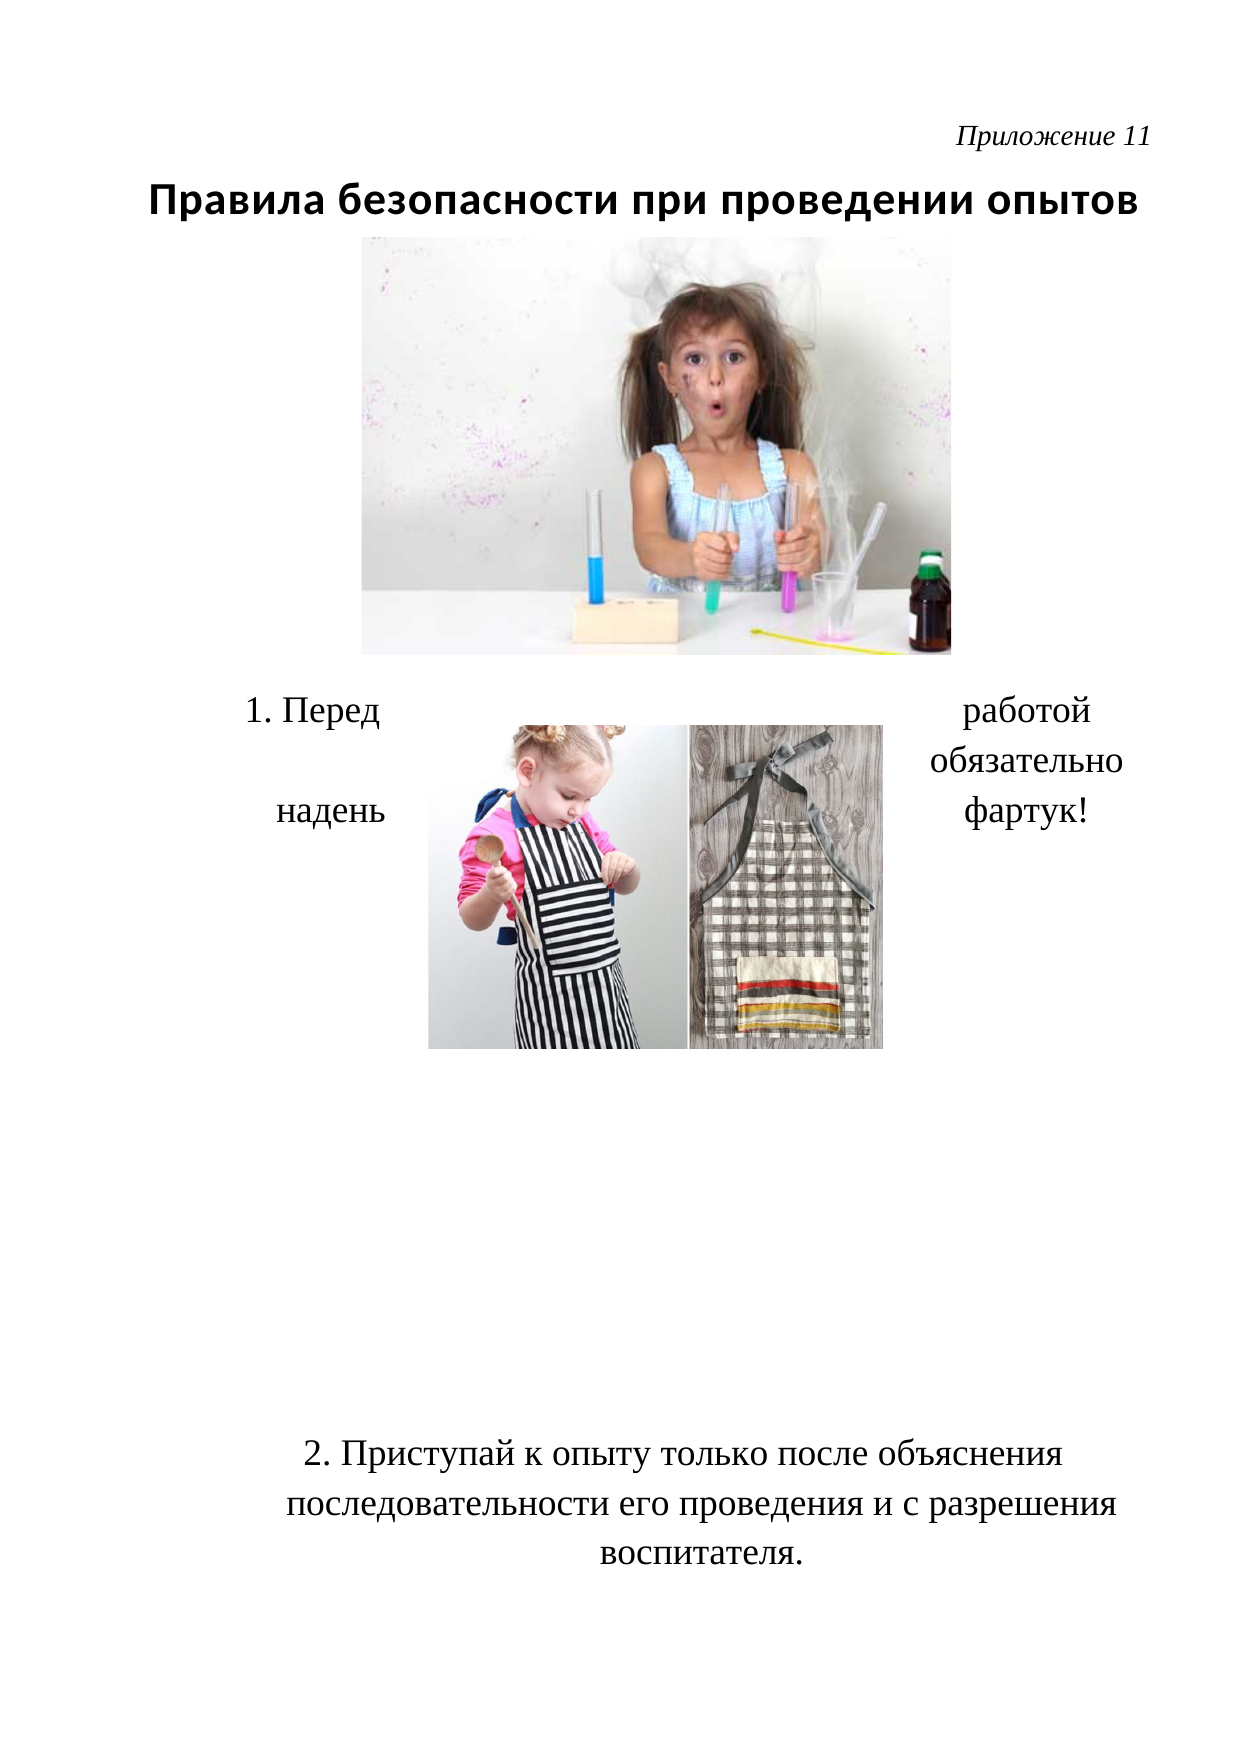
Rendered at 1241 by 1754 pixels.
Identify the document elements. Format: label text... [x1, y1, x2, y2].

text Приложение 11 [177, 118, 1152, 152]
picture [428, 725, 883, 1049]
picture [361, 237, 952, 655]
list Приступай к опыту только после объяснения последовательности его проведения и с разрешения воспитателя. [215, 1431, 1152, 1573]
